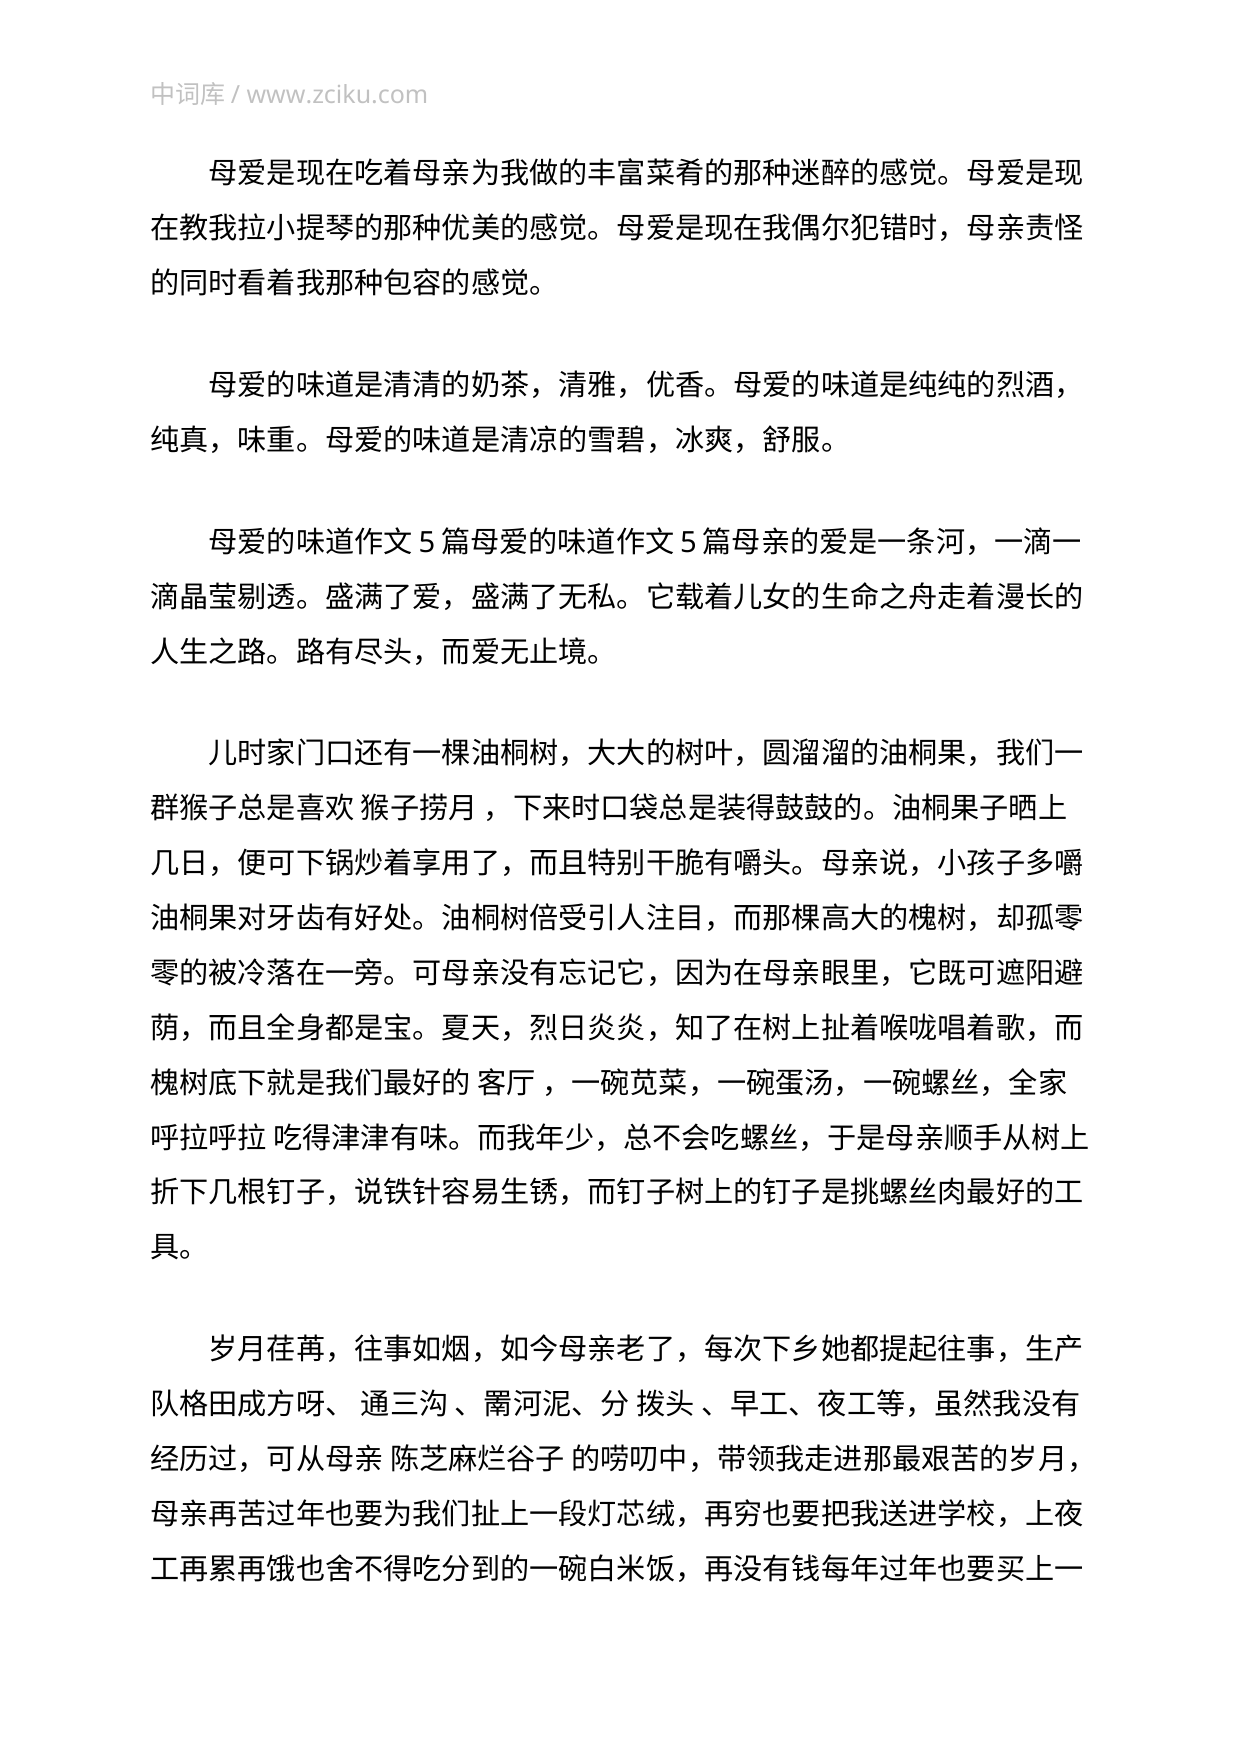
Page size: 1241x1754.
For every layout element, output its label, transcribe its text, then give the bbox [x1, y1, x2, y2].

text 儿时家门口还有一棵油桐树，大大的树叶，圆溜溜的油桐果，我们一群猴子总是喜欢 猴子捞月 ，下来时口袋总是装得鼓鼓的。油桐果子晒上几日，便可下锅炒着享用了，而且特别干脆有嚼头。母亲说，小孩子多嚼油桐果对牙齿有好处。油桐树倍受引人注目，而那棵高大的槐树，却孤零零的被冷落在一旁。可母亲没有忘记它，因为在母亲眼里，它既可遮阳避荫，而且全身都是宝。夏天，烈日炎炎，知了在树上扯着喉咙唱着歌，而槐树底下就是我们最好的 客厅 ，一碗苋菜，一碗蛋汤，一碗螺丝，全家 呼拉呼拉 吃得津津有味。而我年少，总不会吃螺丝，于是母亲顺手从树上折下几根钉子，说铁针容易生锈，而钉子树上的钉子是挑螺丝肉最好的工具。 [150, 730, 1090, 1266]
text 母爱是现在吃着母亲为我做的丰富菜肴的那种迷醉的感觉。母爱是现在教我拉小提琴的那种优美的感觉。母爱是现在我偶尔犯错时，母亲责怪的同时看着我那种包容的感觉。 [150, 150, 1090, 302]
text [150, 1326, 1090, 1588]
text 母爱的味道是清清的奶茶，清雅，优香。母爱的味道是纯纯的烈酒，纯真，味重。母爱的味道是清凉的雪碧，冰爽，舒服。 [150, 362, 1090, 459]
text 母爱的味道作文5篇母爱的味道作文5篇母亲的爱是一条河，一滴一滴晶莹剔透。盛满了爱，盛满了无私。它载着儿女的生命之舟走着漫长的人生之路。路有尽头，而爱无止境。 [150, 518, 1090, 670]
